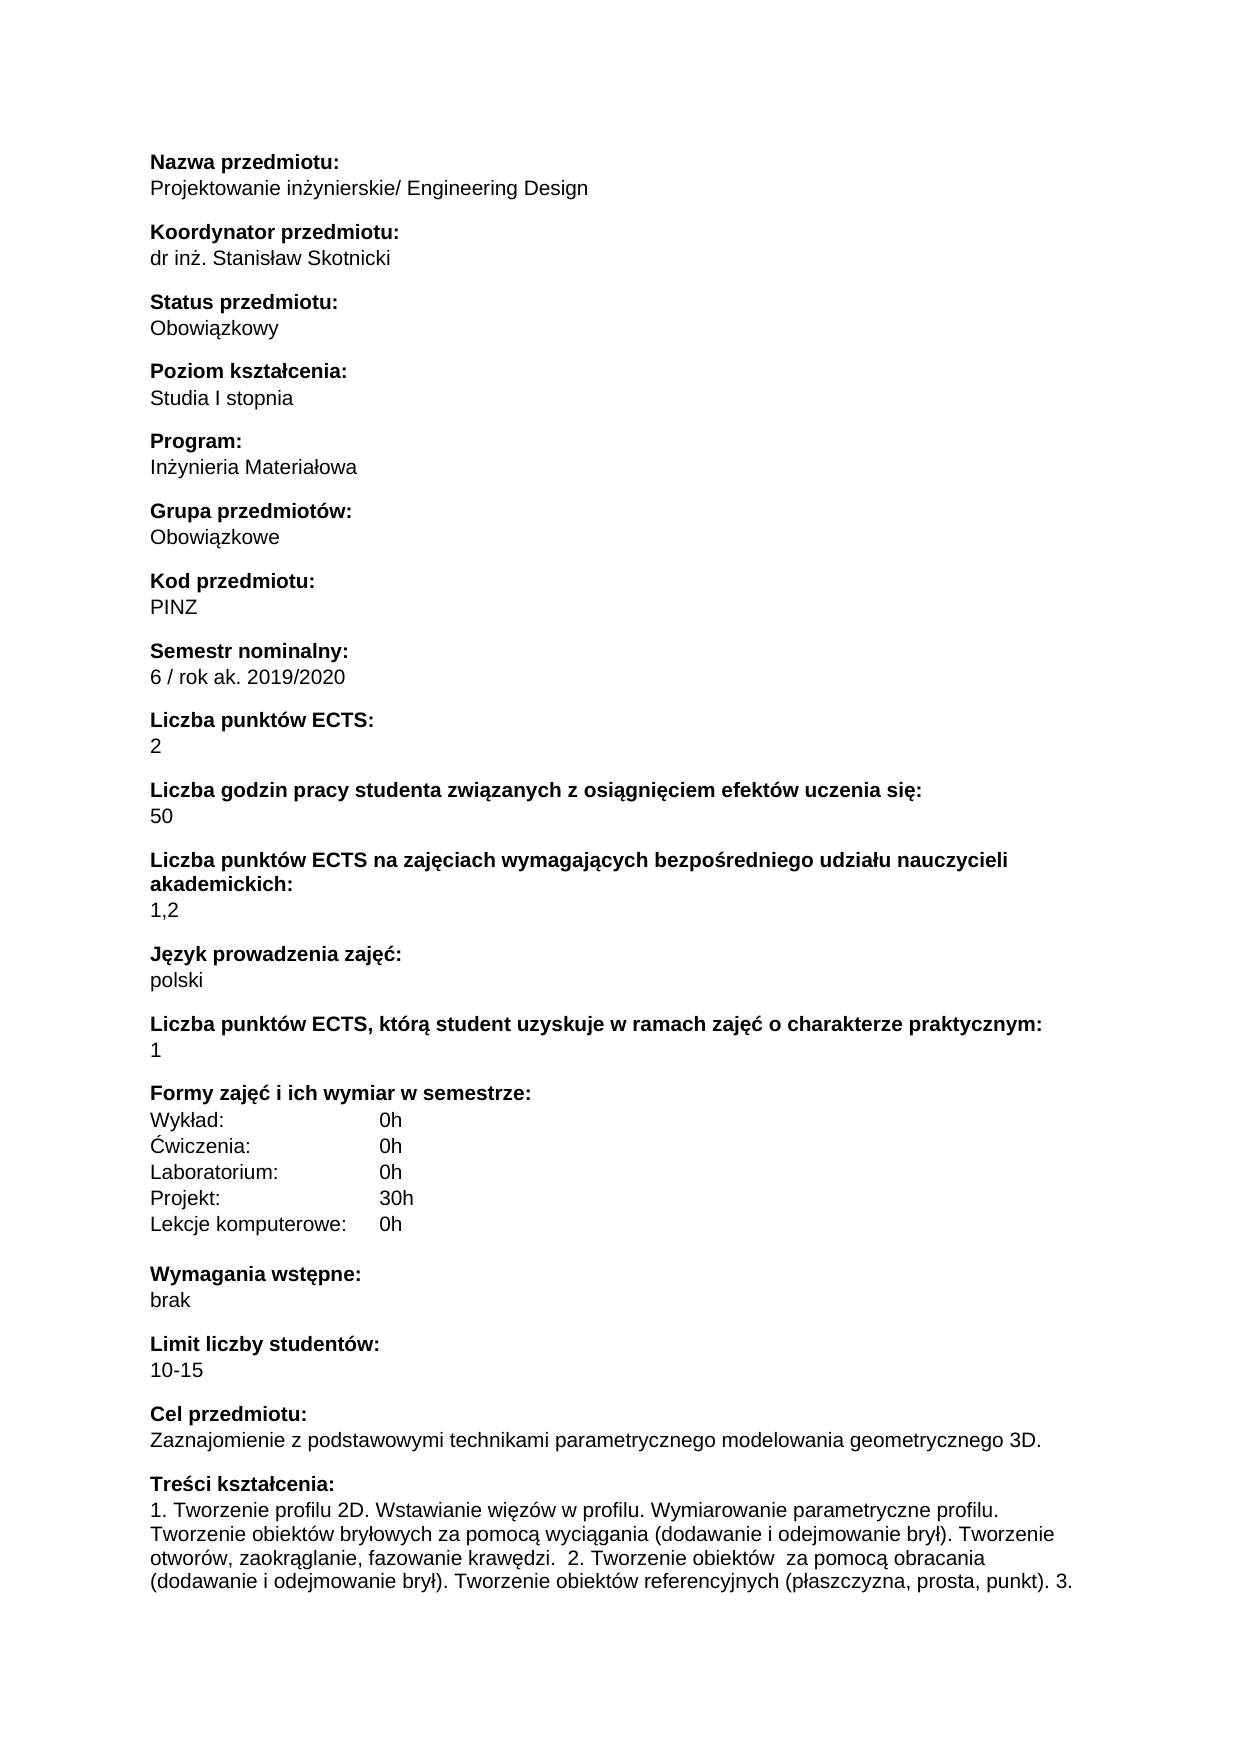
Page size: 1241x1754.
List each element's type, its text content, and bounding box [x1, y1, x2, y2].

text Liczba godzin pracy studenta związanych z osiągnięciem efektów uczenia się: [150, 778, 1090, 802]
table_header Wykład: [140, 1108, 367, 1132]
text Liczba punktów ECTS na zajęciach wymagających bezpośredniego udziału nauczycieli akademickich: [150, 848, 1090, 896]
table_cell 0h [369, 1158, 597, 1184]
text 10-15 [150, 1358, 1090, 1382]
table_cell 0h [369, 1210, 597, 1236]
text Studia I stopnia [150, 385, 1090, 409]
text Obowiązkowy [150, 316, 1090, 339]
table_cell Ćwiczenia: [140, 1134, 367, 1158]
table_cell 0h [369, 1132, 597, 1158]
text 1 [150, 1037, 1090, 1061]
text Obowiązkowe [150, 525, 1090, 549]
text Semestr nominalny: [150, 638, 1090, 662]
table_header 0h [369, 1108, 597, 1132]
text Grupa przedmiotów: [150, 499, 1090, 523]
text dr inż. Stanisław Skotnicki [150, 246, 1090, 270]
table_cell Projekt: [140, 1186, 367, 1210]
table_cell Laboratorium: [140, 1160, 367, 1184]
text 1,2 [150, 898, 1090, 922]
text Poziom kształcenia: [150, 359, 1090, 383]
table_cell 30h [369, 1184, 597, 1210]
text Język prowadzenia zajęć: [150, 942, 1090, 966]
text Liczba punktów ECTS, którą student uzyskuje w ramach zajęć o charakterze praktycznym: [150, 1011, 1090, 1035]
text Treści kształcenia: [150, 1471, 1090, 1495]
text brak [150, 1288, 1090, 1312]
text 2 [150, 734, 1090, 758]
text Status przedmiotu: [150, 289, 1090, 313]
text Koordynator przedmiotu: [150, 220, 1090, 244]
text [150, 1497, 1090, 1593]
text PINZ [150, 595, 1090, 619]
text Wymagania wstępne: [150, 1262, 1090, 1286]
table_cell Lekcje komputerowe: [140, 1212, 367, 1236]
text Projektowanie inżynierskie/ Engineering Design [150, 176, 1090, 200]
text Formy zajęć i ich wymiar w semestrze: [150, 1081, 1090, 1105]
text Program: [150, 429, 1090, 453]
text Cel przedmiotu: [150, 1402, 1090, 1426]
text Zaznajomienie z podstawowymi technikami parametrycznego modelowania geometrycznego 3D. [150, 1428, 1090, 1452]
text Nazwa przedmiotu: [150, 150, 1090, 174]
text polski [150, 968, 1090, 992]
text Limit liczby studentów: [150, 1332, 1090, 1356]
text 50 [150, 804, 1090, 828]
text Inżynieria Materiałowa [150, 455, 1090, 479]
text 6 / rok ak. 2019/2020 [150, 664, 1090, 688]
text Kod przedmiotu: [150, 569, 1090, 593]
text Liczba punktów ECTS: [150, 708, 1090, 732]
